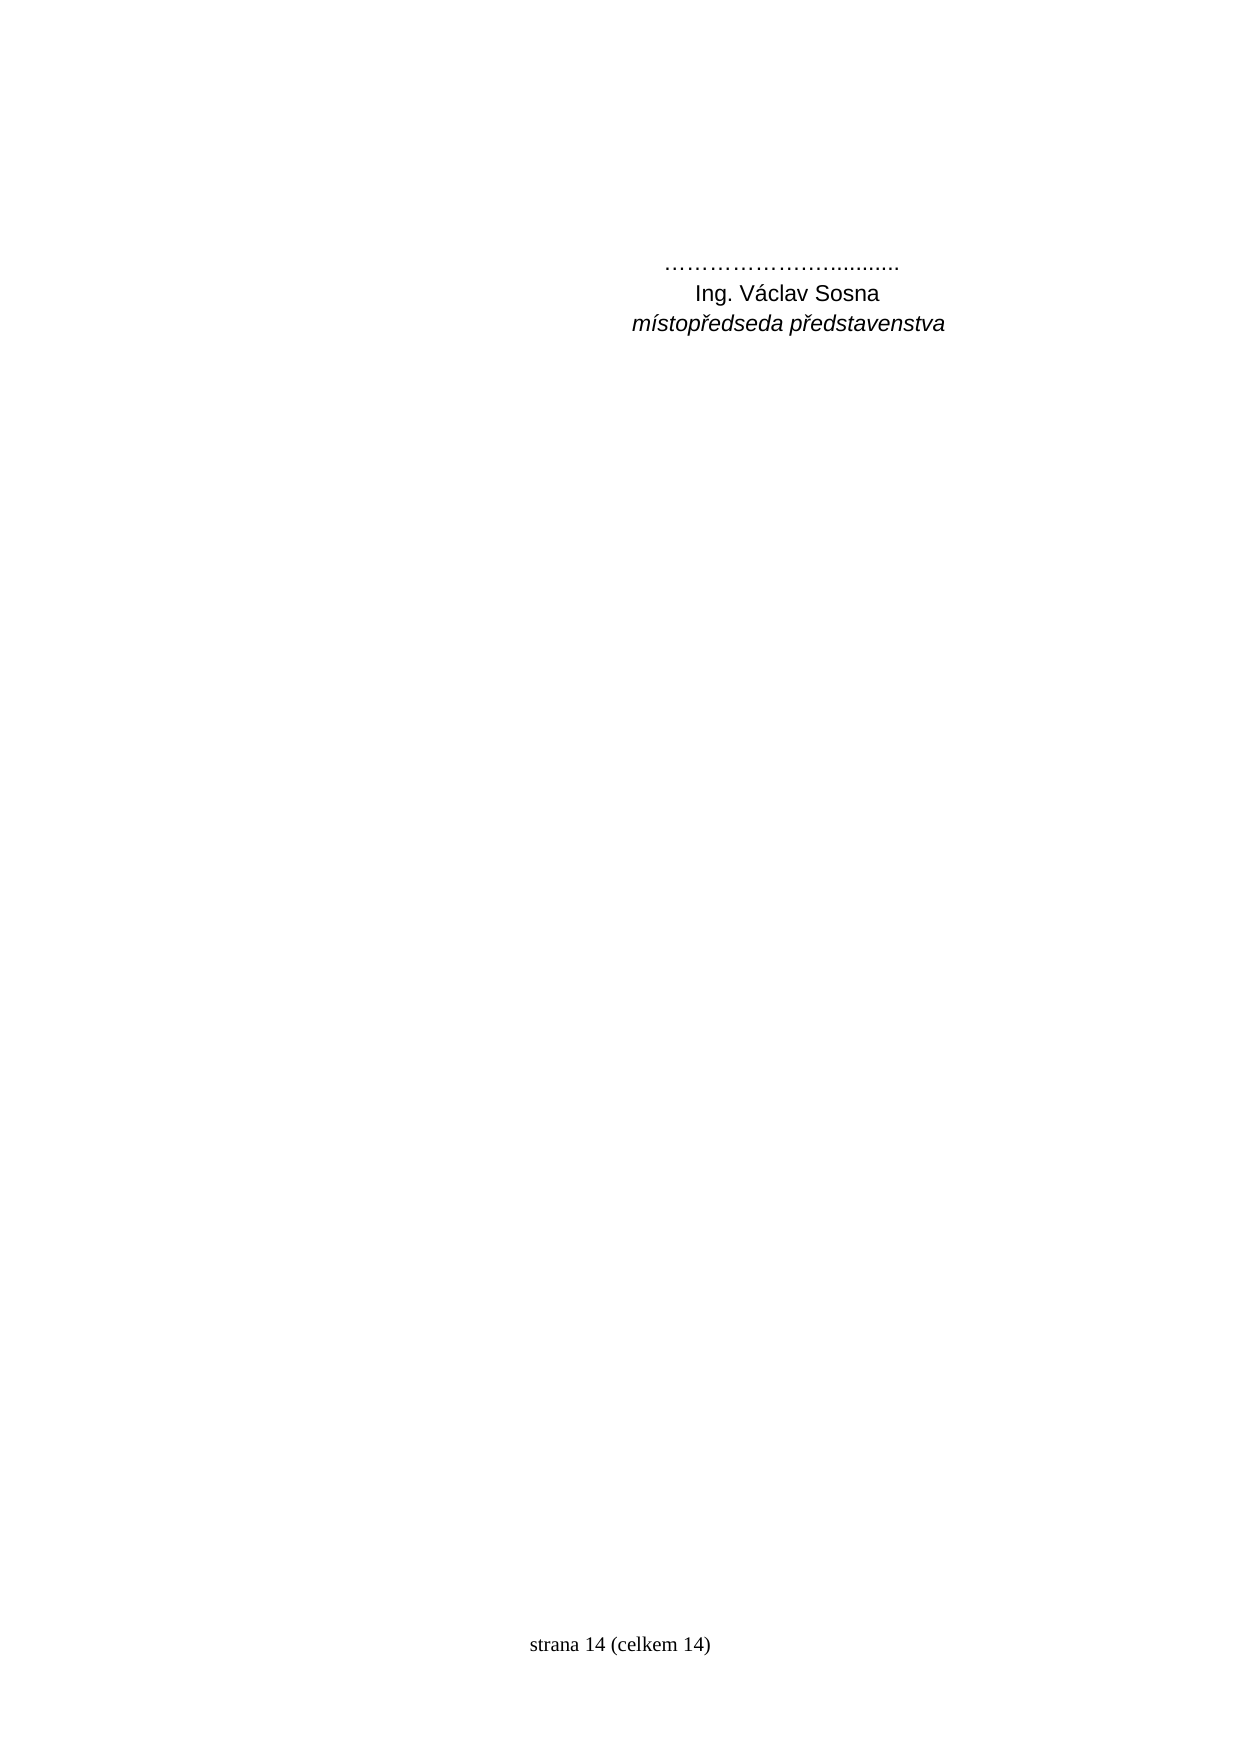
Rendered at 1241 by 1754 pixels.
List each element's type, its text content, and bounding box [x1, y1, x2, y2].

text Ing. Václav Sosna [148, 279, 1093, 306]
text místopředseda představenstva [148, 310, 1093, 336]
text ……………….…........... [148, 249, 1093, 276]
